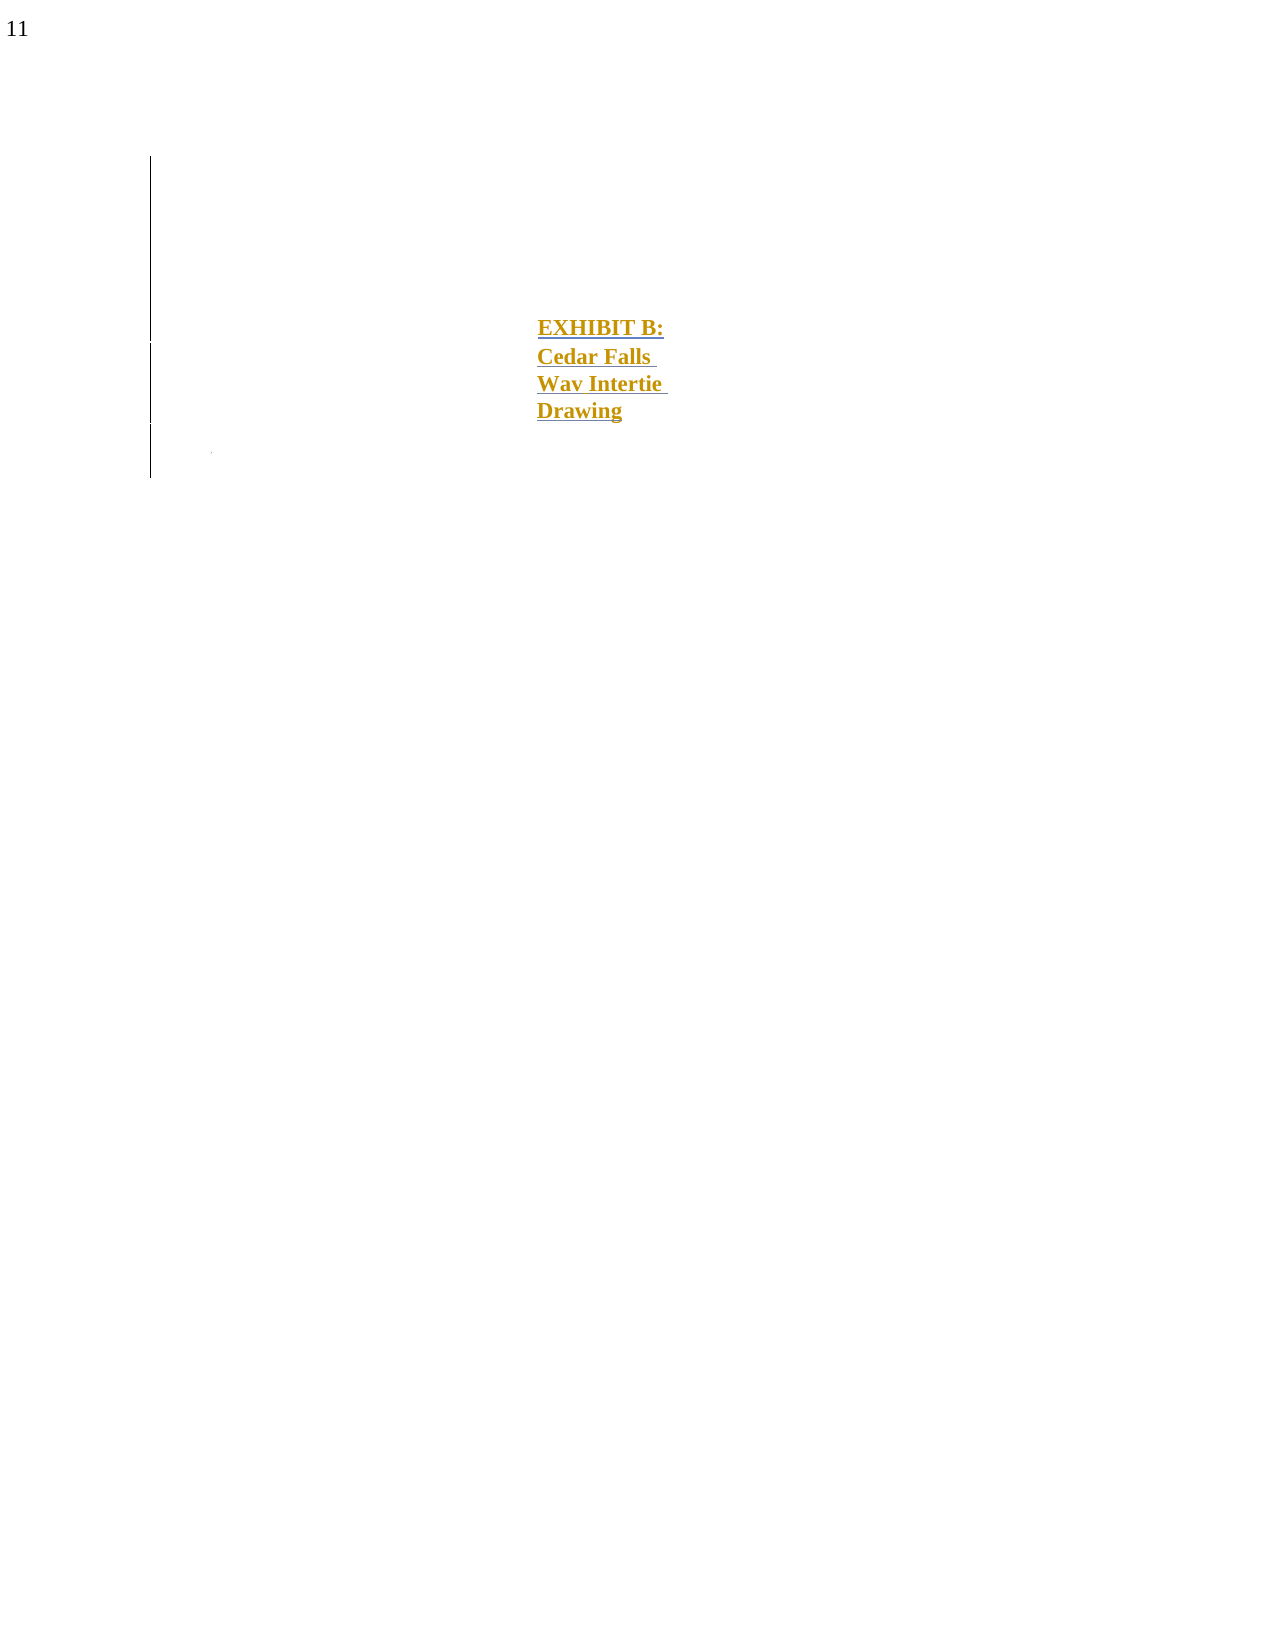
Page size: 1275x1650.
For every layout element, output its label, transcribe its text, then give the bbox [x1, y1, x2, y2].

text Cedar Falls Wav Intertie Drawing [537, 343, 695, 423]
subtitle EXHIBIT B: [537, 314, 1129, 341]
